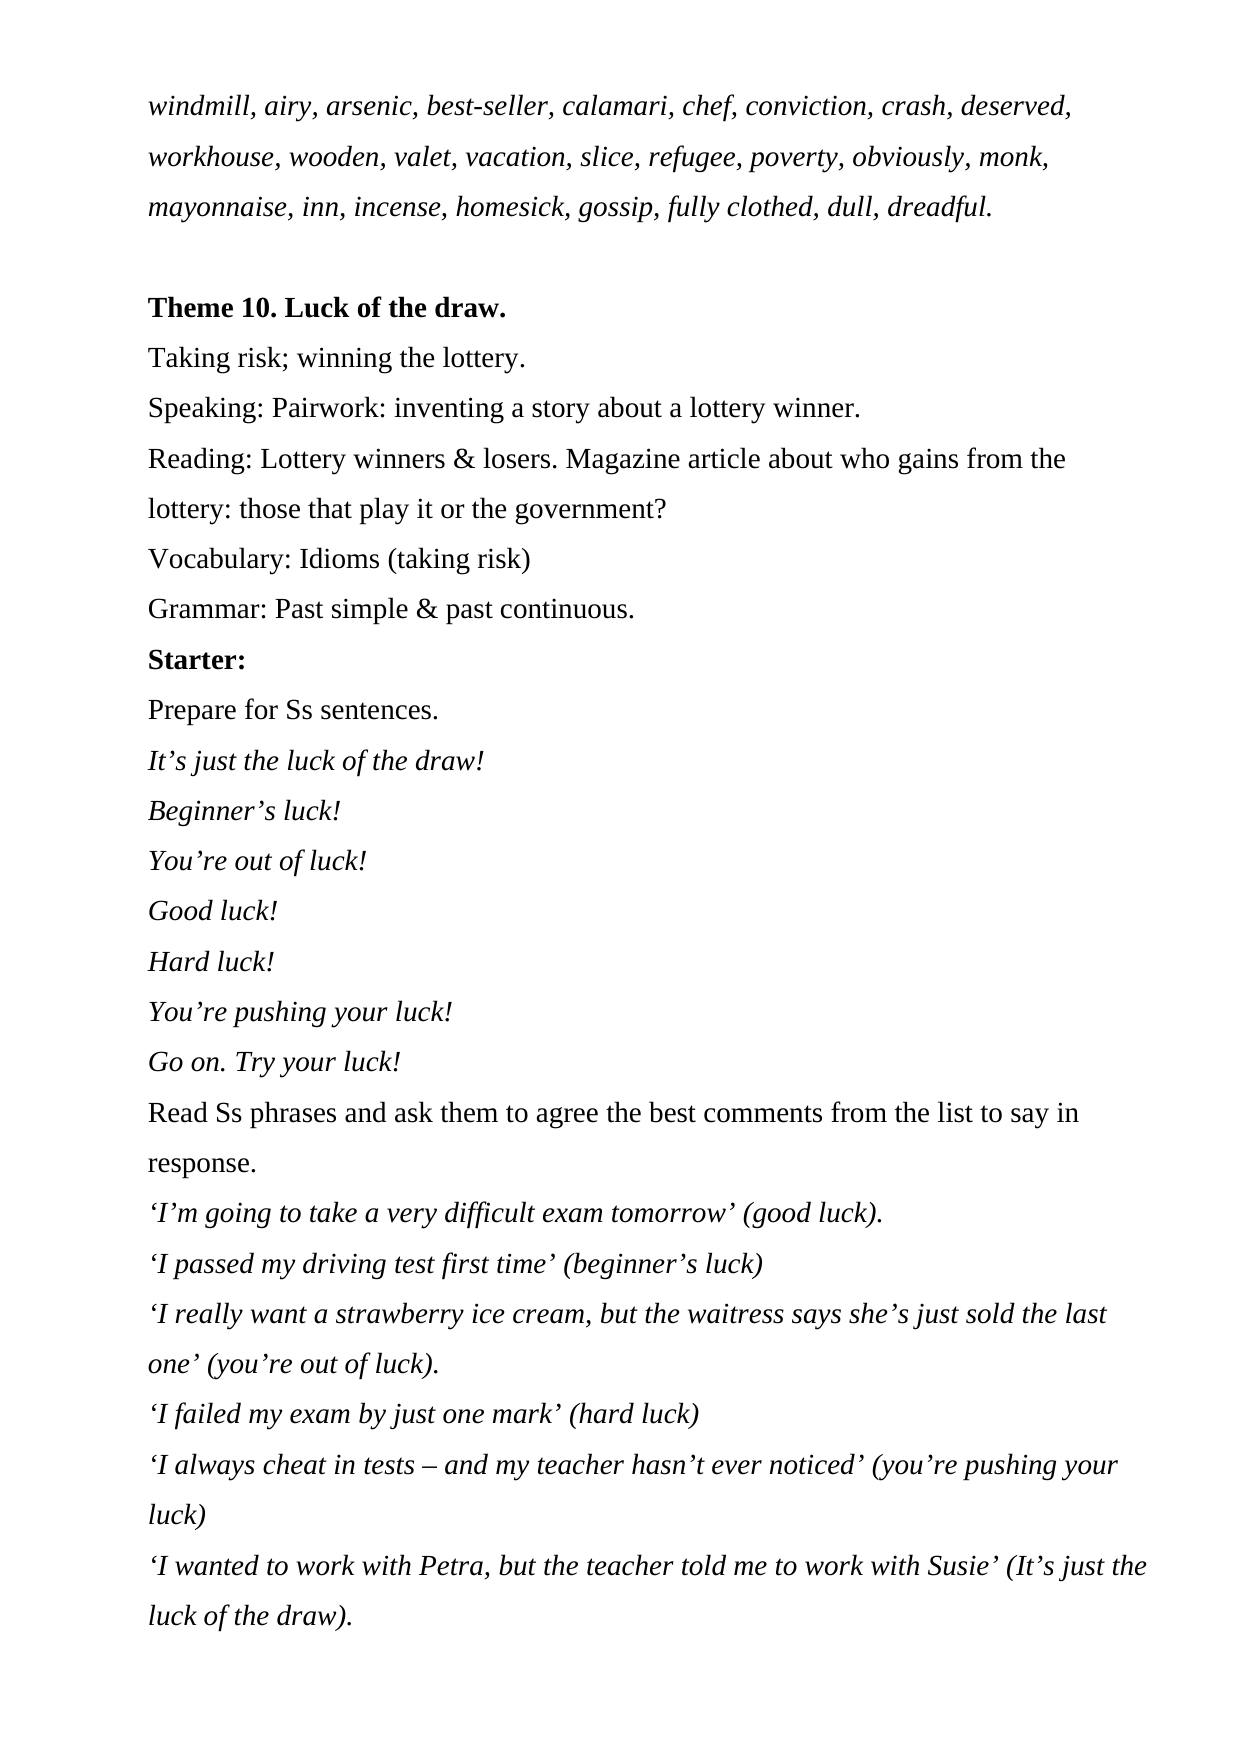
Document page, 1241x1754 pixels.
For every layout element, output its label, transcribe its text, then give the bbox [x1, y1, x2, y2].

text ‘I always cheat in tests – and my teacher hasn’t ever noticed’ (you’re pushing your luck) [148, 1447, 1152, 1531]
text It’s just the luck of the draw! [148, 743, 1152, 776]
text Hard luck! [148, 944, 1152, 977]
text You’re out of luck! [148, 843, 1152, 877]
text Good luck! [148, 893, 1152, 927]
text Grammar: Past simple & past continuous. [148, 592, 1152, 625]
text Starter: [148, 642, 1152, 676]
text You’re pushing your luck! [148, 994, 1152, 1028]
text Beginner’s luck! [148, 793, 1152, 826]
text Go on. Try your luck! [148, 1044, 1152, 1078]
text Taking risk; winning the lottery. [148, 340, 1152, 374]
text Vocabulary: Idioms (taking risk) [148, 541, 1152, 575]
text ‘I passed my driving test first time’ (beginner’s luck) [148, 1246, 1152, 1279]
text Prepare for Ss sentences. [148, 692, 1152, 726]
text ‘I failed my exam by just one mark’ (hard luck) [148, 1397, 1152, 1430]
text Speaking: Pairwork: inventing a story about a lottery winner. [148, 390, 1152, 424]
text Theme 10. Luck of the draw. [148, 290, 1152, 323]
text ‘I really want a strawberry ice cream, but the waitress says she’s just sold the last one’ (you’re out of luck). [148, 1296, 1152, 1380]
text Reading: Lottery winners & losers. Magazine article about who gains from the lottery: those that play it or the government? [148, 441, 1152, 524]
text ‘I wanted to work with Petra, but the teacher told me to work with Susie’ (It’s just the luck of the draw). [148, 1548, 1152, 1631]
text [148, 88, 1152, 223]
text Read Ss phrases and ask them to agree the best comments from the list to say in response. [148, 1095, 1152, 1179]
text ‘I’m going to take a very difficult exam tomorrow’ (good luck). [148, 1195, 1152, 1229]
